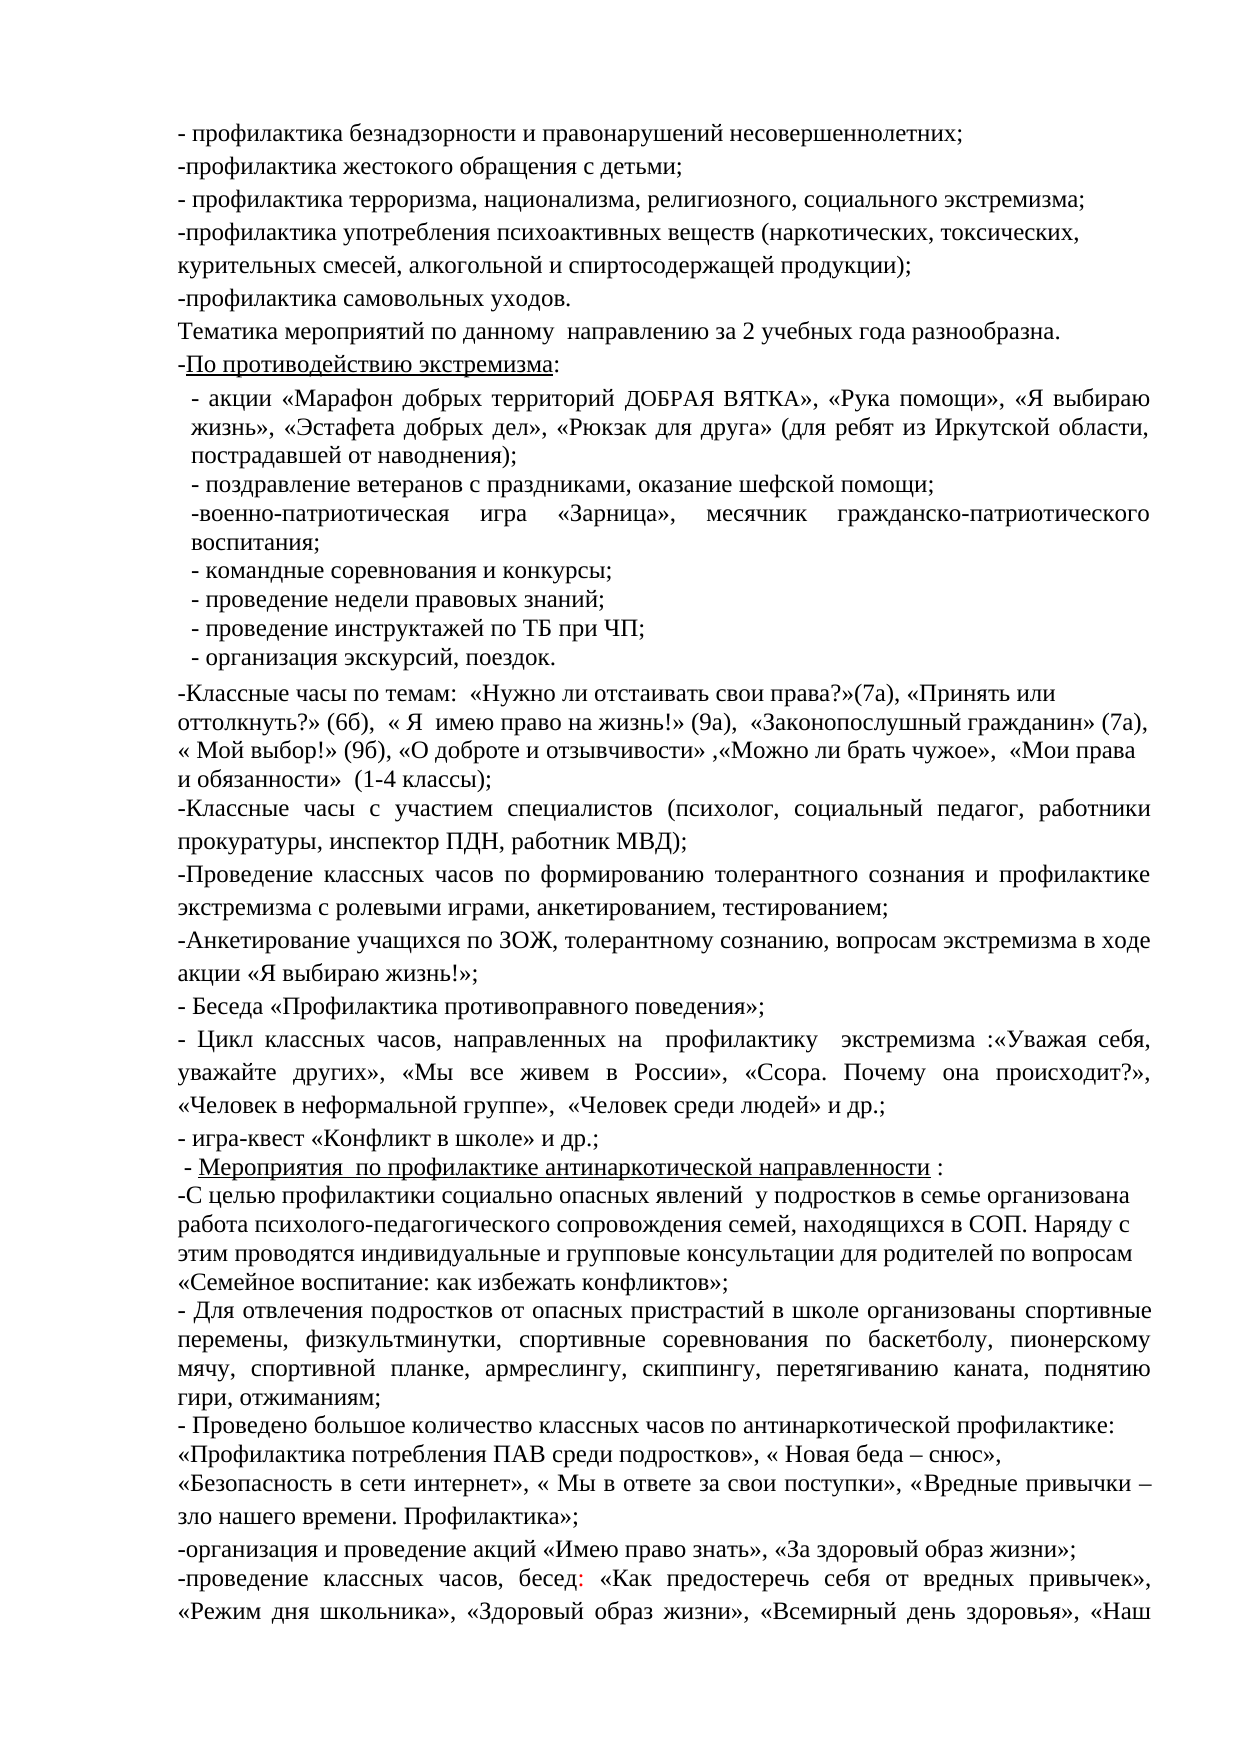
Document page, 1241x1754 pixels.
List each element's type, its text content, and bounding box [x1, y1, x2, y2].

text - Мероприятия по профилактике антинаркотической направленности : [177, 1152, 1152, 1181]
text -профилактика самовольных уходов. [177, 283, 1152, 312]
text -профилактика жестокого обращения с детьми; [177, 151, 1152, 180]
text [177, 1563, 1152, 1625]
text -военно-патриотическая игра «Зарница», месячник гражданско-патриотического воспитания; [191, 498, 1151, 556]
text - проведение недели правовых знаний; [191, 584, 1151, 613]
text -Анкетирование учащихся по ЗОЖ, толерантному сознанию, вопросам экстремизма в ходе акции «Я выбираю жизнь!»; [177, 925, 1152, 987]
text - профилактика безнадзорности и правонарушений несовершеннолетних; [177, 118, 1152, 147]
text - Для отвлечения подростков от опасных пристрастий в школе организованы спортивные перемены, физкультминутки, спортивные соревнования по баскетболу, пионерскому мячу, спортивной планке, армреслингу, скиппингу, перетягиванию каната, поднятию гири, отжиманиям; [177, 1296, 1152, 1411]
text - организация экскурсий, поездок. [191, 642, 1151, 671]
text - Цикл классных часов, направленных на профилактику экстремизма :«Уважая себя, уважайте других», «Мы все живем в России», «Ссора. Почему она происходит?», «Человек в неформальной группе», «Человек среди людей» и др.; [177, 1024, 1152, 1119]
text курительных смесей, алкогольной и спиртосодержащей продукции); [177, 250, 1152, 279]
text -организация и проведение акций «Имею право знать», «За здоровый образ жизни»; [177, 1534, 1152, 1563]
text - акции «Марафон добрых территорий ДОБРАЯ ВЯТКА», «Рука помощи», «Я выбираю жизнь», «Эстафета добрых дел», «Рюкзак для друга» (для ребят из Иркутской области, пострадавшей от наводнения); [191, 383, 1151, 469]
text - профилактика терроризма, национализма, религиозного, социального экстремизма; [177, 184, 1152, 213]
text -Проведение классных часов по формированию толерантного сознания и профилактике экстремизма с ролевыми играми, анкетированием, тестированием; [177, 859, 1152, 921]
text - Беседа «Профилактика противоправного поведения»; [177, 991, 1152, 1020]
text Тематика мероприятий по данному направлению за 2 учебных года разнообразна. [177, 316, 1152, 345]
text «Профилактика потребления ПАВ среди подростков», « Новая беда – снюс», [177, 1439, 1152, 1468]
text -С целью профилактики социально опасных явлений у подростков в семье организована работа психолого-педагогического сопровождения семей, находящихся в СОП. Наряду с этим проводятся индивидуальные и групповые консультации для родителей по вопросам «Семейное воспитание: как избежать конфликтов»; [177, 1181, 1152, 1296]
text - игра-квест «Конфликт в школе» и др.; [177, 1123, 1152, 1152]
text -Классные часы по темам: «Нужно ли отстаивать свои права?»(7а), «Принять или оттолкнуть?» (6б), « Я имею право на жизнь!» (9а), «Законопослушный гражданин» (7а), « Мой выбор!» (9б), «О доброте и отзывчивости» ,«Можно ли брать чужое», «Мои права и обязанности» (1-4 классы); [177, 382, 1152, 793]
text - Проведено большое количество классных часов по антинаркотической профилактике: [177, 1411, 1152, 1439]
text -Классные часы с участием специалистов (психолог, социальный педагог, работники прокуратуры, инспектор ПДН, работник МВД); [177, 793, 1152, 855]
text -профилактика употребления психоактивных веществ (наркотических, токсических, [177, 217, 1152, 246]
text - поздравление ветеранов с праздниками, оказание шефской помощи; [191, 469, 1151, 498]
text «Безопасность в сети интернет», « Мы в ответе за свои поступки», «Вредные привычки – зло нашего времени. Профилактика»; [177, 1468, 1152, 1530]
text - проведение инструктажей по ТБ при ЧП; [191, 613, 1151, 642]
text -По противодействию экстремизма: [177, 349, 1152, 378]
text - командные соревнования и конкурсы; [191, 556, 1151, 584]
